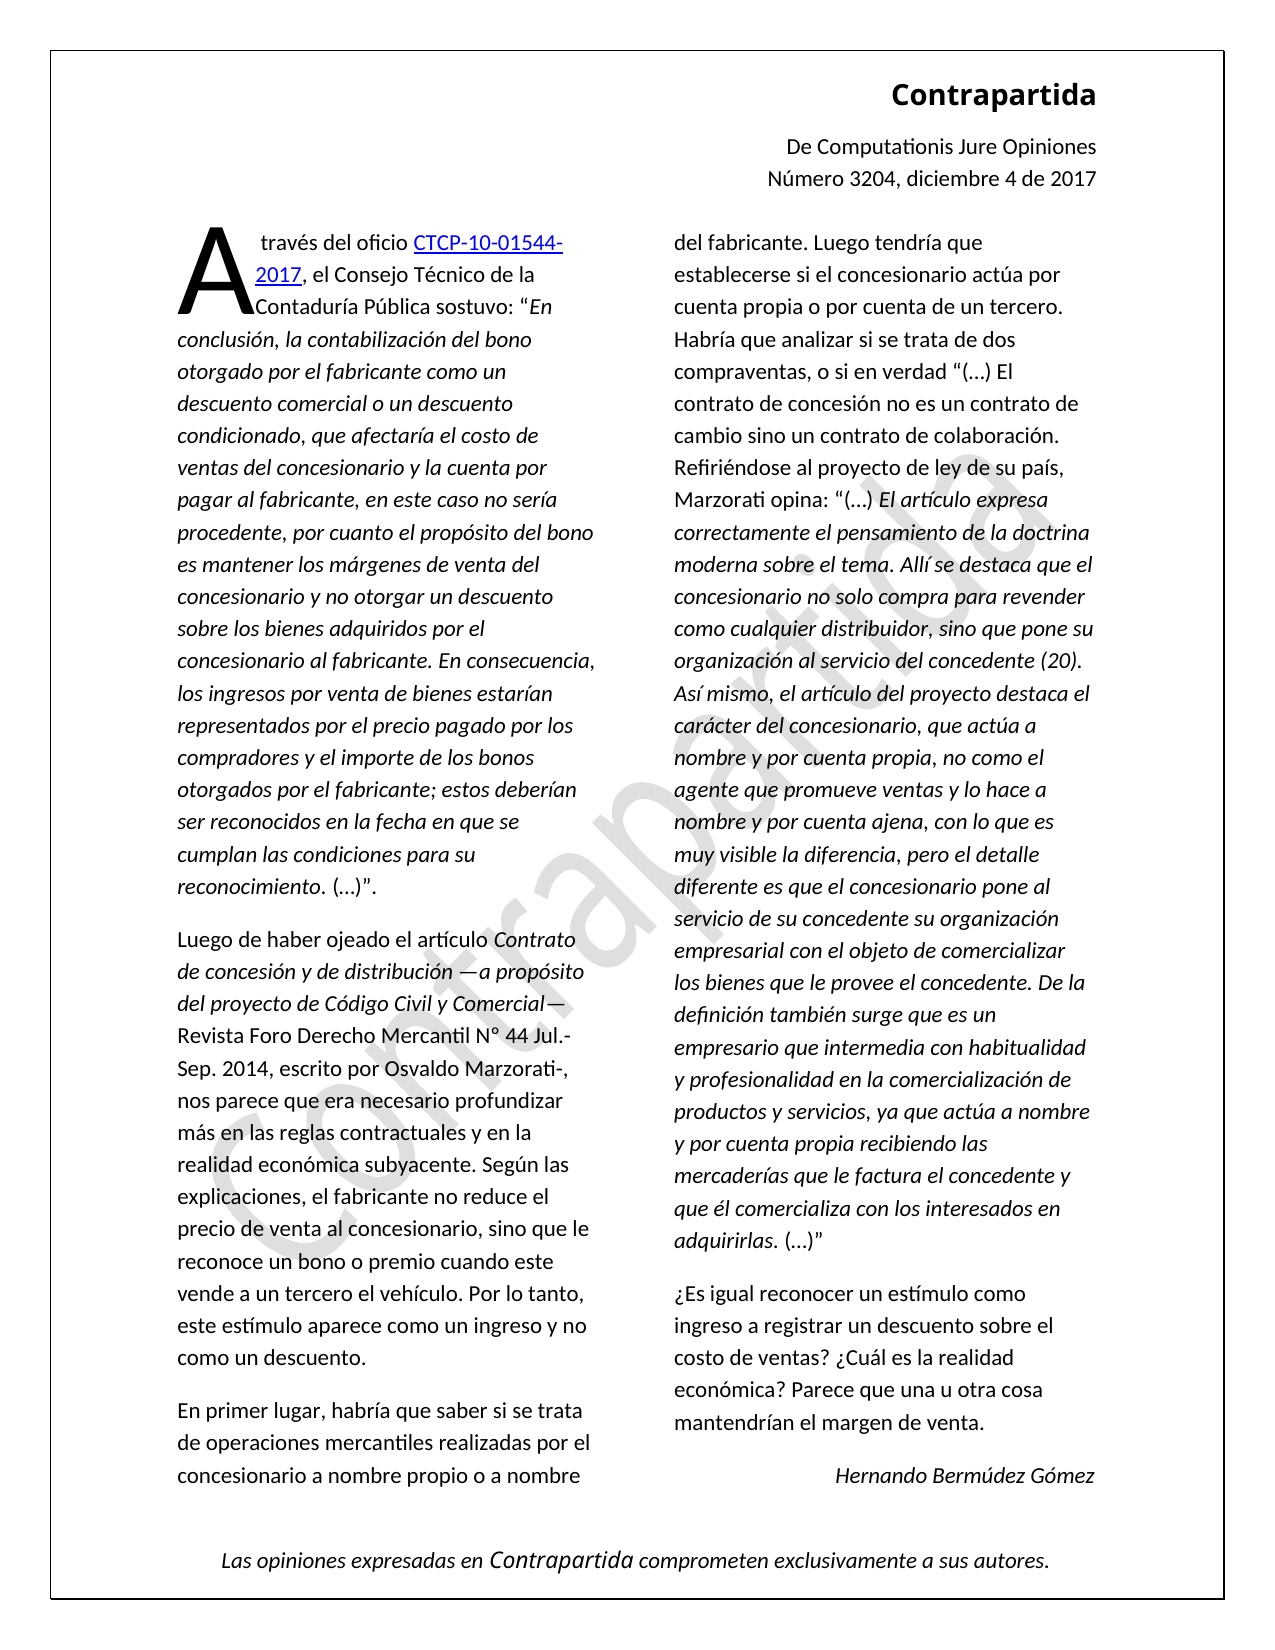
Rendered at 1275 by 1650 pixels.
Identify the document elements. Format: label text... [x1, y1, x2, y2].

text través del oficio CTCP-10-01544-2017, el Consejo Técnico de la Contaduría Pública sostuvo: “En conclusión, la contabilización del bono otorgado por el fabricante como un descuento comercial o un descuento condicionado, que afectaría el costo de ventas del concesionario y la cuenta por pagar al fabricante, en este caso no sería procedente, por cuanto el propósito del bono es mantener los márgenes de venta del concesionario y no otorgar un descuento sobre los bienes adquiridos por el concesionario al fabricante. En consecuencia, los ingresos por venta de bienes estarían representados por el precio pagado por los compradores y el importe de los bonos otorgados por el fabricante; estos deberían ser reconocidos en la fecha en que se cumplan las condiciones para su reconocimiento. (…)”. [177, 228, 600, 900]
text Hernando Bermúdez Gómez [674, 1461, 1097, 1489]
text En primer lugar, habría que saber si se trata de operaciones mercantiles realizadas por el concesionario a nombre propio o a nombre del fabricante. Luego tendría que establecerse si el concesionario actúa por cuenta propia o por cuenta de un tercero. Habría que analizar si se trata de dos compraventas, o si en verdad “(…) El contrato de concesión no es un contrato de cambio sino un contrato de colaboración. Refiriéndose al proyecto de ley de su país, Marzorati opina: “(…) El artículo expresa correctamente el pensamiento de la doctrina moderna sobre el tema. Allí se destaca que el concesionario no solo compra para revender como cualquier distribuidor, sino que pone su organización al servicio del concedente (20). Así mismo, el artículo del proyecto destaca el carácter del concesionario, que actúa a nombre y por cuenta propia, no como el agente que promueve ventas y lo hace a nombre y por cuenta ajena, con lo que es muy visible la diferencia, pero el detalle diferente es que el concesionario pone al servicio de su concedente su organización empresarial con el objeto de comercializar los bienes que le provee el concedente. De la definición también surge que es un empresario que intermedia con habitualidad y profesionalidad en la comercialización de productos y servicios, ya que actúa a nombre y por cuenta propia recibiendo las mercaderías que le factura el concedente y que él comercializa con los interesados en adquirirlas. (…)” [674, 228, 1097, 1254]
text ¿Es igual reconocer un estímulo como ingreso a registrar un descuento sobre el costo de ventas? ¿Cuál es la realidad económica? Parece que una u otra cosa mantendrían el margen de venta. [674, 1279, 1097, 1436]
text Luego de haber ojeado el artículo Contrato de concesión y de distribución —a propósito del proyecto de Código Civil y Comercial— Revista Foro Derecho Mercantil Nº 44 Jul.-Sep. 2014, escrito por Osvaldo Marzorati-, nos parece que era necesario profundizar más en las reglas contractuales y en la realidad económica subyacente. Según las explicaciones, el fabricante no reduce el precio de venta al concesionario, sino que le reconoce un bono o premio cuando este vende a un tercero el vehículo. Por lo tanto, este estímulo aparece como un ingreso y no como un descuento. [177, 925, 600, 1371]
